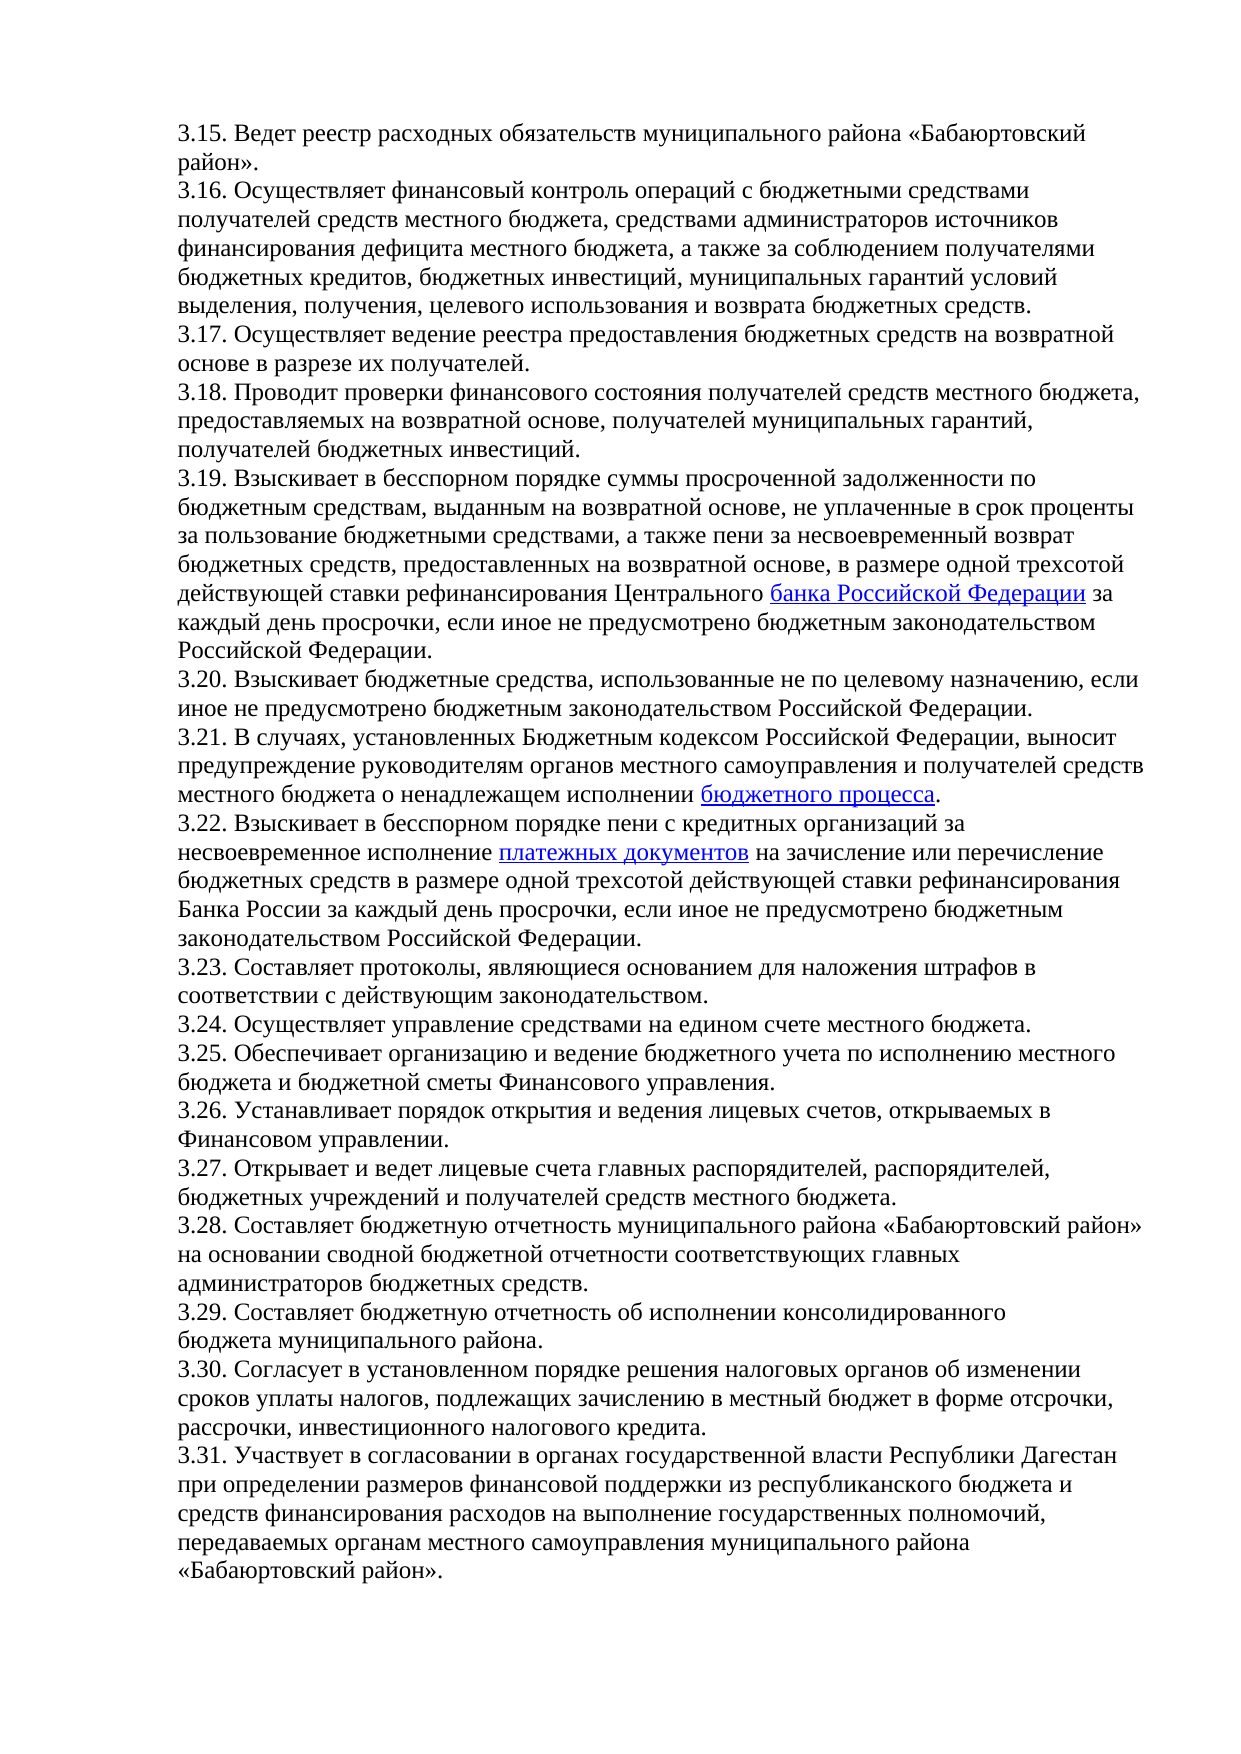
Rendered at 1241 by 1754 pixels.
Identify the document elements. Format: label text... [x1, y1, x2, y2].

text 3.23. Составляет протоколы, являющиеся основанием для наложения штрафов в соответствии с действующим законодательством. [177, 952, 1152, 1009]
text 3.20. Взыскивает бюджетные средства, использованные не по целевому назначению, если иное не предусмотрено бюджетным законодательством Российской Федерации. [177, 664, 1152, 722]
text 3.25. Обеспечивает организацию и ведение бюджетного учета по исполнению местного бюджета и бюджетной сметы Финансового управления. [177, 1038, 1152, 1096]
text 3.24. Осуществляет управление средствами на едином счете местного бюджета. [177, 1009, 1152, 1038]
text 3.19. Взыскивает в бесспорном порядке суммы просроченной задолженности по бюджетным средствам, выданным на возвратной основе, не уплаченные в срок проценты за пользование бюджетными средствами, а также пени за несвоевременный возврат бюджетных средств, предоставленных на возвратной основе, в размере одной трехсотой действующей ставки рефинансирования Центрального банка Российской Федерации за каждый день просрочки, если иное не предусмотрено бюджетным законодательством Российской Федерации. [177, 463, 1152, 664]
text 3.18. Проводит проверки финансового состояния получателей средств местного бюджета, предоставляемых на возвратной основе, получателей муниципальных гарантий, получателей бюджетных инвестиций. [177, 377, 1152, 463]
text 3.28. Составляет бюджетную отчетность муниципального района «Бабаюртовский район» на основании сводной бюджетной отчетности соответствующих главных администраторов бюджетных средств. [177, 1211, 1152, 1297]
text 3.21. В случаях, установленных Бюджетным кодексом Российской Федерации, выносит предупреждение руководителям органов местного самоуправления и получателей средств местного бюджета о ненадлежащем исполнении бюджетного процесса. [177, 722, 1152, 808]
text 3.15. Ведет реестр расходных обязательств муниципального района «Бабаюртовский район». [177, 118, 1152, 176]
text 3.26. Устанавливает порядок открытия и ведения лицевых счетов, открываемых в Финансовом управлении. [177, 1096, 1152, 1153]
text 3.16. Осуществляет финансовый контроль операций с бюджетными средствами получателей средств местного бюджета, средствами администраторов источников финансирования дефицита местного бюджета, а также за соблюдением получателями бюджетных кредитов, бюджетных инвестиций, муниципальных гарантий условий выделения, получения, целевого использования и возврата бюджетных средств. [177, 176, 1152, 319]
text 3.27. Открывает и ведет лицевые счета главных распорядителей, распорядителей, бюджетных учреждений и получателей средств местного бюджета. [177, 1153, 1152, 1211]
text 3.29. Составляет бюджетную отчетность об исполнении консолидированного бюджета муниципального района. [177, 1297, 1152, 1354]
text 3.22. Взыскивает в бесспорном порядке пени с кредитных организаций за несвоевременное исполнение платежных документов на зачисление или перечисление бюджетных средств в размере одной трехсотой действующей ставки рефинансирования Банка России за каждый день просрочки, если иное не предусмотрено бюджетным законодательством Российской Федерации. [177, 808, 1152, 952]
text 3.31. Участвует в согласовании в органах государственной власти Республики Дагестан при определении размеров финансовой поддержки из республиканского бюджета и средств финансирования расходов на выполнение государственных полномочий, передаваемых органам местного самоуправления муниципального района «Бабаюртовский район». [177, 1441, 1152, 1584]
text 3.17. Осуществляет ведение реестра предоставления бюджетных средств на возвратной основе в разрезе их получателей. [177, 319, 1152, 377]
text 3.30. Согласует в установленном порядке решения налоговых органов об изменении сроков уплаты налогов, подлежащих зачислению в местный бюджет в форме отсрочки, рассрочки, инвестиционного налогового кредита. [177, 1354, 1152, 1441]
